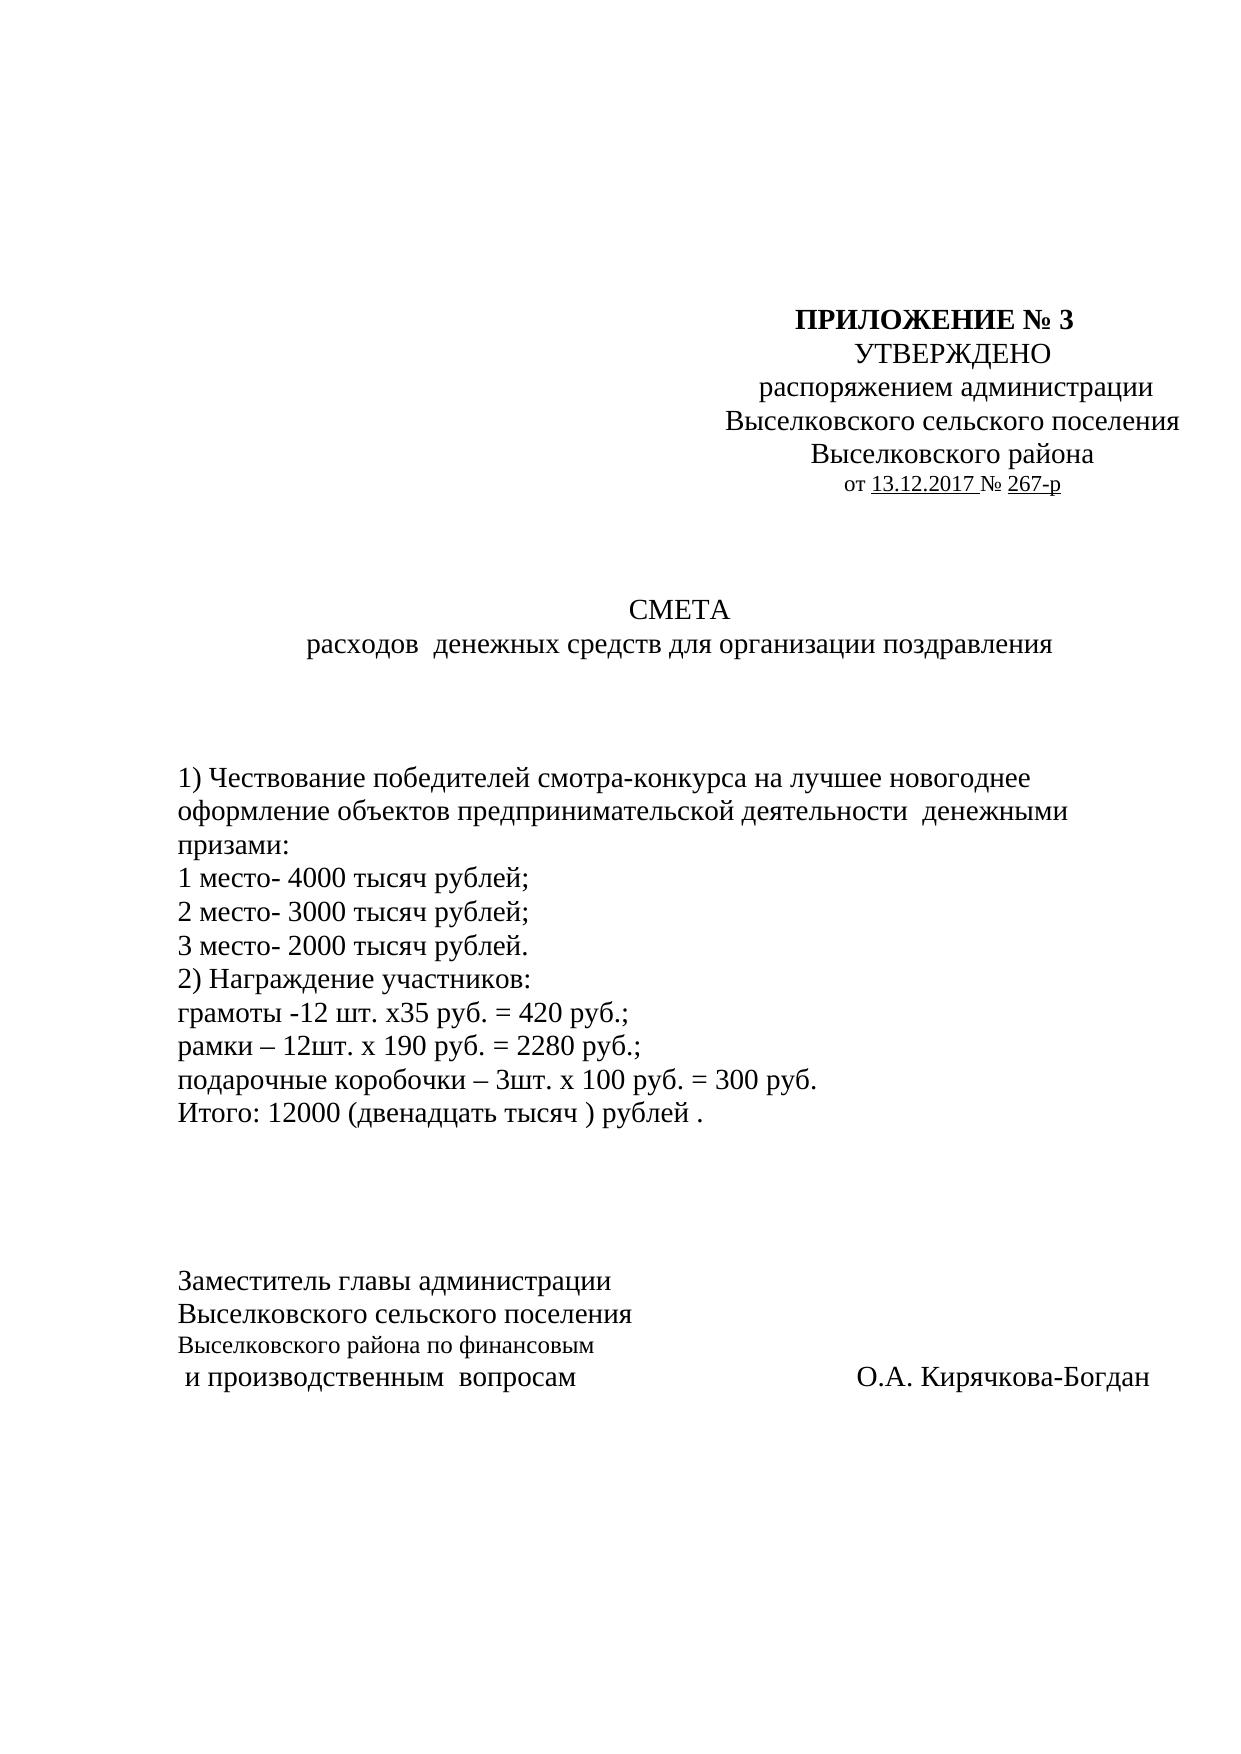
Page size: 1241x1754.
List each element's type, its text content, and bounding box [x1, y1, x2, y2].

text подарочные коробочки – 3шт. х 100 руб. = 300 руб. [177, 1062, 1182, 1095]
text СМЕТА [177, 592, 1182, 626]
text Выселковского сельского поселения [177, 1297, 1182, 1330]
text грамоты -12 шт. х35 руб. = 420 руб.; [177, 995, 1182, 1028]
text Заместитель главы администрации [177, 1263, 1182, 1297]
text 1) Чествование победителей смотра-конкурса на лучшее новогоднее оформление объектов предпринимательской деятельности денежными призами: [177, 760, 1182, 861]
text 1 место- 4000 тысяч рублей; [177, 861, 1182, 894]
text 2 место- 3000 тысяч рублей; [177, 894, 1182, 928]
text Выселковского сельского поселения [177, 403, 1181, 436]
text Итого: 12000 (двенадцать тысяч ) рублей . [177, 1095, 1182, 1129]
text распоряжением администрации [177, 369, 1181, 403]
text Выселковского района по финансовым [177, 1330, 1181, 1359]
text расходов денежных средств для организации поздравления [177, 626, 1182, 659]
text рамки – 12шт. х 190 руб. = 2280 руб.; [177, 1028, 1182, 1062]
text 3 место- 2000 тысяч рублей. [177, 928, 1182, 961]
text Выселковского района [177, 436, 1181, 470]
title ПРИЛОЖЕНИЕ № 3 [177, 302, 1181, 336]
text 2) Награждение участников: [177, 961, 1182, 995]
subtitle от 13.12.2017 № 267-р [177, 470, 1181, 496]
text УТВЕРЖДЕНО [177, 336, 1181, 369]
text и производственным вопросам О.А. Кирячкова-Богдан [177, 1359, 1182, 1392]
